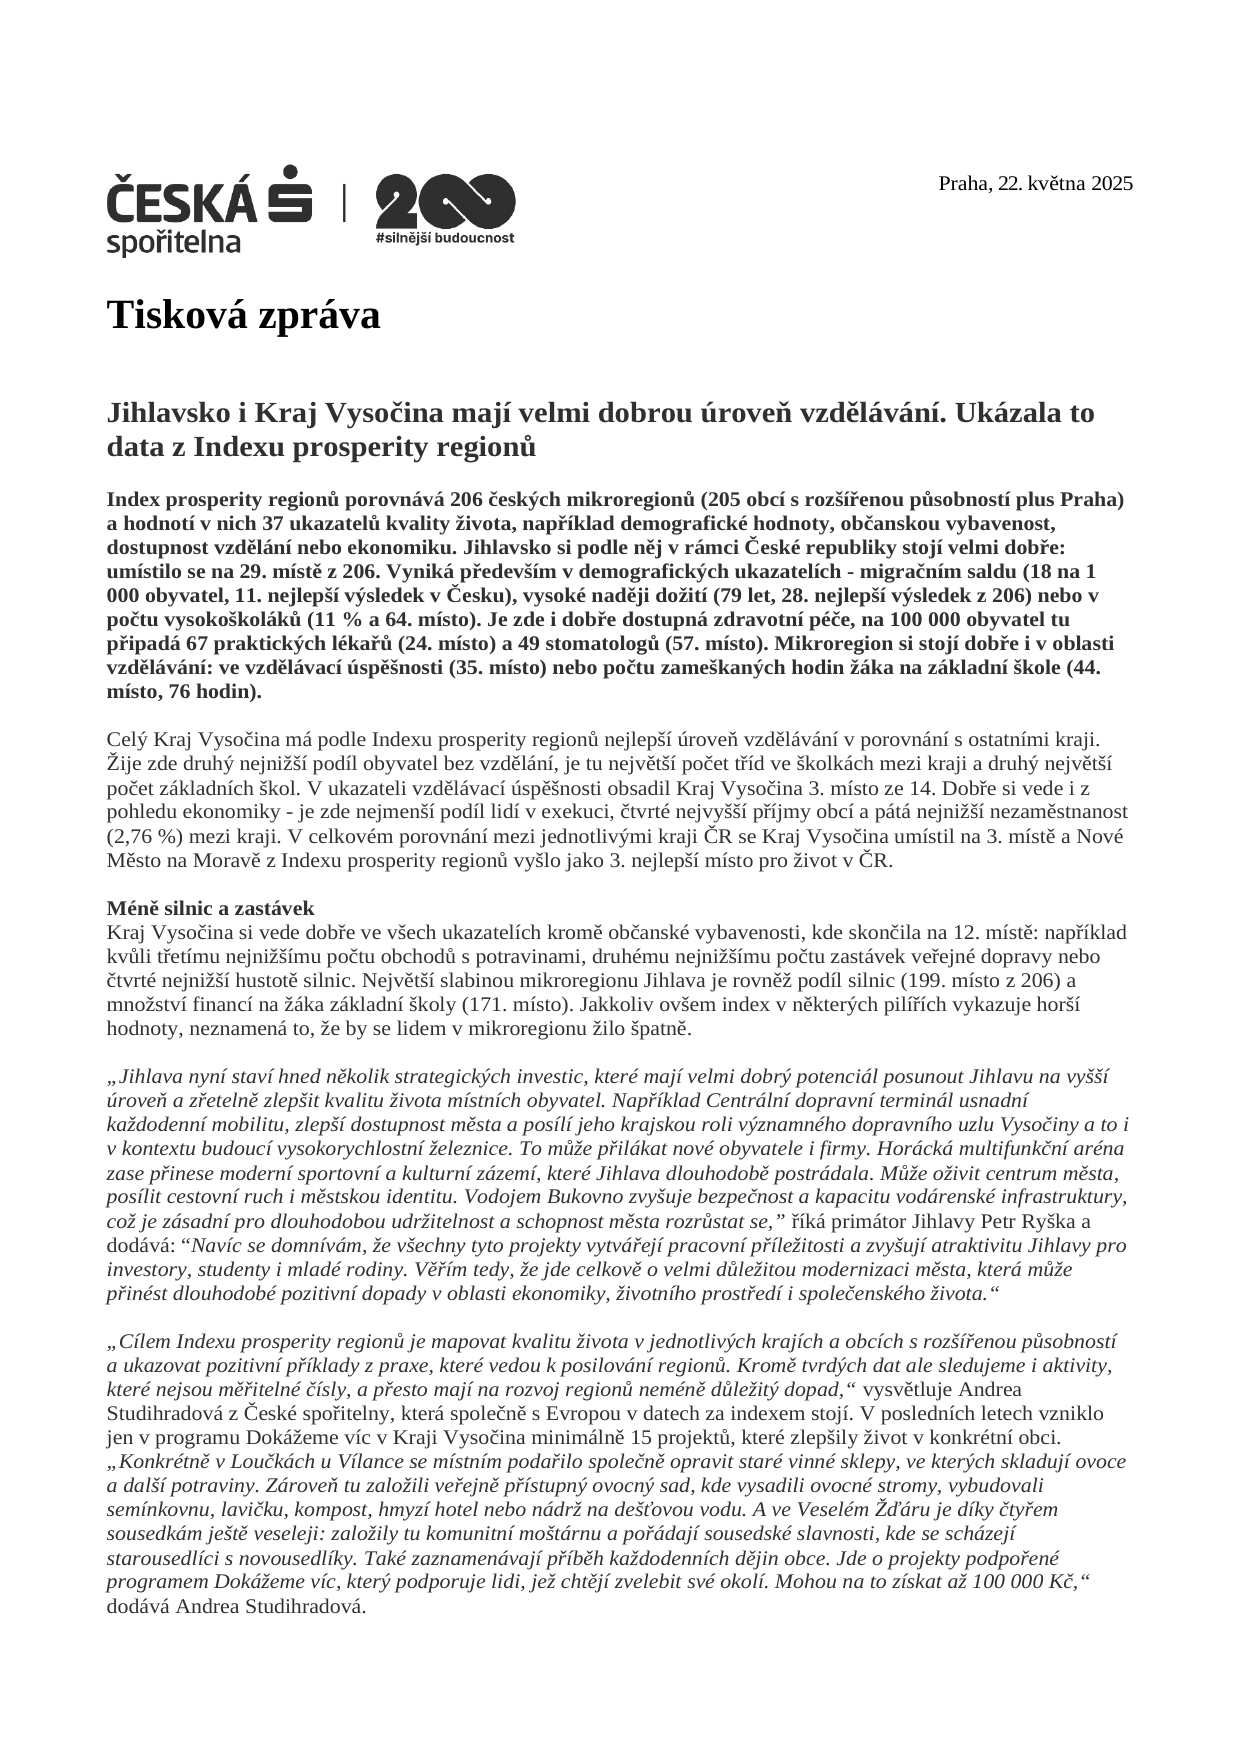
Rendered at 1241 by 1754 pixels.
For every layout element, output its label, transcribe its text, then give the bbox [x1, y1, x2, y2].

text „Konkrétně v Loučkách u Vílance se místním podařilo společně opravit staré vinné sklepy, ve kterých skladují ovoce a další potraviny. Zároveň tu založili veřejně přístupný ovocný sad, kde vysadili ovocné stromy, vybudovali semínkovnu, lavičku, kompost, hmyzí hotel nebo nádrž na dešťovou vodu. A ve Veselém Žďáru je díky čtyřem sousedkám ještě veseleji: založily tu komunitní moštárnu a pořádají sousedské slavnosti, kde se scházejí starousedlíci s novousedlíky. Také zaznamenávají příběh každodenních dějin obce. Jde o projekty podpořené programem Dokážeme víc, který podporuje lidi, jež chtějí zvelebit své okolí. Mohou na to získat až 100 000 Kč,“ dodává Andrea Studihradová. [106, 1449, 1134, 1618]
text „Cílem Indexu prosperity regionů je mapovat kvalitu života v jednotlivých krajích a obcích s rozšířenou působností a ukazovat pozitivní příklady z praxe, které vedou k posilování regionů. Kromě tvrdých dat ale sledujeme i aktivity, které nejsou měřitelné čísly, a přesto mají na rozvoj regionů neméně důležitý dopad,“ vysvětluje Andrea Studihradová z České spořitelny, která společně s Evropou v datech za indexem stojí. V posledních letech vzniklo jen v programu Dokážeme víc v Kraji Vysočina minimálně 15 projektů, které zlepšily život v konkrétní obci. [106, 1329, 1134, 1449]
text Méně silnic a zastávek Kraj Vysočina si vede dobře ve všech ukazatelích kromě občanské vybavenosti, kde skončila na 12. místě: například kvůli třetímu nejnižšímu počtu obchodů s potravinami, druhému nejnižšímu počtu zastávek veřejné dopravy nebo čtvrté nejnižší hustotě silnic. Největší slabinou mikroregionu Jihlava je rovněž podíl silnic (199. místo z 206) a množství financí na žáka základní školy (171. místo). Jakkoliv ovšem index v některých pilířích vykazuje horší hodnoty, neznamená to, že by se lidem v mikroregionu žilo špatně. [106, 896, 1134, 1040]
text Index prosperity regionů porovnává 206 českých mikroregionů (205 obcí s rozšířenou působností plus Praha) a hodnotí v nich 37 ukazatelů kvality života, například demografické hodnoty, občanskou vybavenost, dostupnost vzdělání nebo ekonomiku. Jihlavsko si podle něj v rámci České republiky stojí velmi dobře: umístilo se na 29. místě z 206. Vyniká především v demografických ukazatelích - migračním saldu (18 na 1 000 obyvatel, 11. nejlepší výsledek v Česku), vysoké naději dožití (79 let, 28. nejlepší výsledek z 206) nebo v počtu vysokoškoláků (11 % a 64. místo). Je zde i dobře dostupná zdravotní péče, na 100 000 obyvatel tu připadá 67 praktických lékařů (24. místo) a 49 stomatologů (57. místo). Mikroregion si stojí dobře i v oblasti vzdělávání: ve vzdělávací úspěšnosti (35. místo) nebo počtu zameškaných hodin žáka na základní škole (44. místo, 76 hodin). [106, 487, 1134, 703]
text Tisková zpráva [106, 290, 1134, 338]
text Praha, 22. května 2025 [535, 171, 1134, 195]
picture [89, 147, 535, 279]
text Celý Kraj Vysočina má podle Indexu prosperity regionů nejlepší úroveň vzdělávání v porovnání s ostatními kraji. Žije zde druhý nejnižší podíl obyvatel bez vzdělání, je tu největší počet tříd ve školkách mezi kraji a druhý největší počet základních škol. V ukazateli vzdělávací úspěšnosti obsadil Kraj Vysočina 3. místo ze 14. Dobře si vede i z pohledu ekonomiky - je zde nejmenší podíl lidí v exekuci, čtvrté nejvyšší příjmy obcí a pátá nejnižší nezaměstnanost (2,76 %) mezi kraji. V celkovém porovnání mezi jednotlivými kraji ČR se Kraj Vysočina umístil na 3. místě a Nové Město na Moravě z Indexu prosperity regionů vyšlo jako 3. nejlepší místo pro život v ČR. [106, 727, 1134, 872]
text Jihlavsko i Kraj Vysočina mají velmi dobrou úroveň vzdělávání. Ukázala to data z Indexu prosperity regionů [106, 396, 1134, 463]
text „Jihlava nyní staví hned několik strategických investic, které mají velmi dobrý potenciál posunout Jihlavu na vyšší úroveň a zřetelně zlepšit kvalitu života místních obyvatel. Například Centrální dopravní terminál usnadní každodenní mobilitu, zlepší dostupnost města a posílí jeho krajskou roli významného dopravního uzlu Vysočiny a to i v kontextu budoucí vysokorychlostní železnice. To může přilákat nové obyvatele i firmy. Horácká multifunkční aréna zase přinese moderní sportovní a kulturní zázemí, které Jihlava dlouhodobě postrádala. Může oživit centrum města, posílit cestovní ruch i městskou identitu. Vodojem Bukovno zvyšuje bezpečnost a kapacitu vodárenské infrastruktury, což je zásadní pro dlouhodobou udržitelnost a schopnost města rozrůstat se,” říká primátor Jihlavy Petr Ryška a dodává: “Navíc se domnívám, že všechny tyto projekty vytvářejí pracovní příležitosti a zvyšují atraktivitu Jihlavy pro investory, studenty i mladé rodiny. Věřím tedy, že jde celkově o velmi důležitou modernizaci města, která může přinést dlouhodobé pozitivní dopady v oblasti ekonomiky, životního prostředí i společenského života.“ [106, 1064, 1134, 1305]
